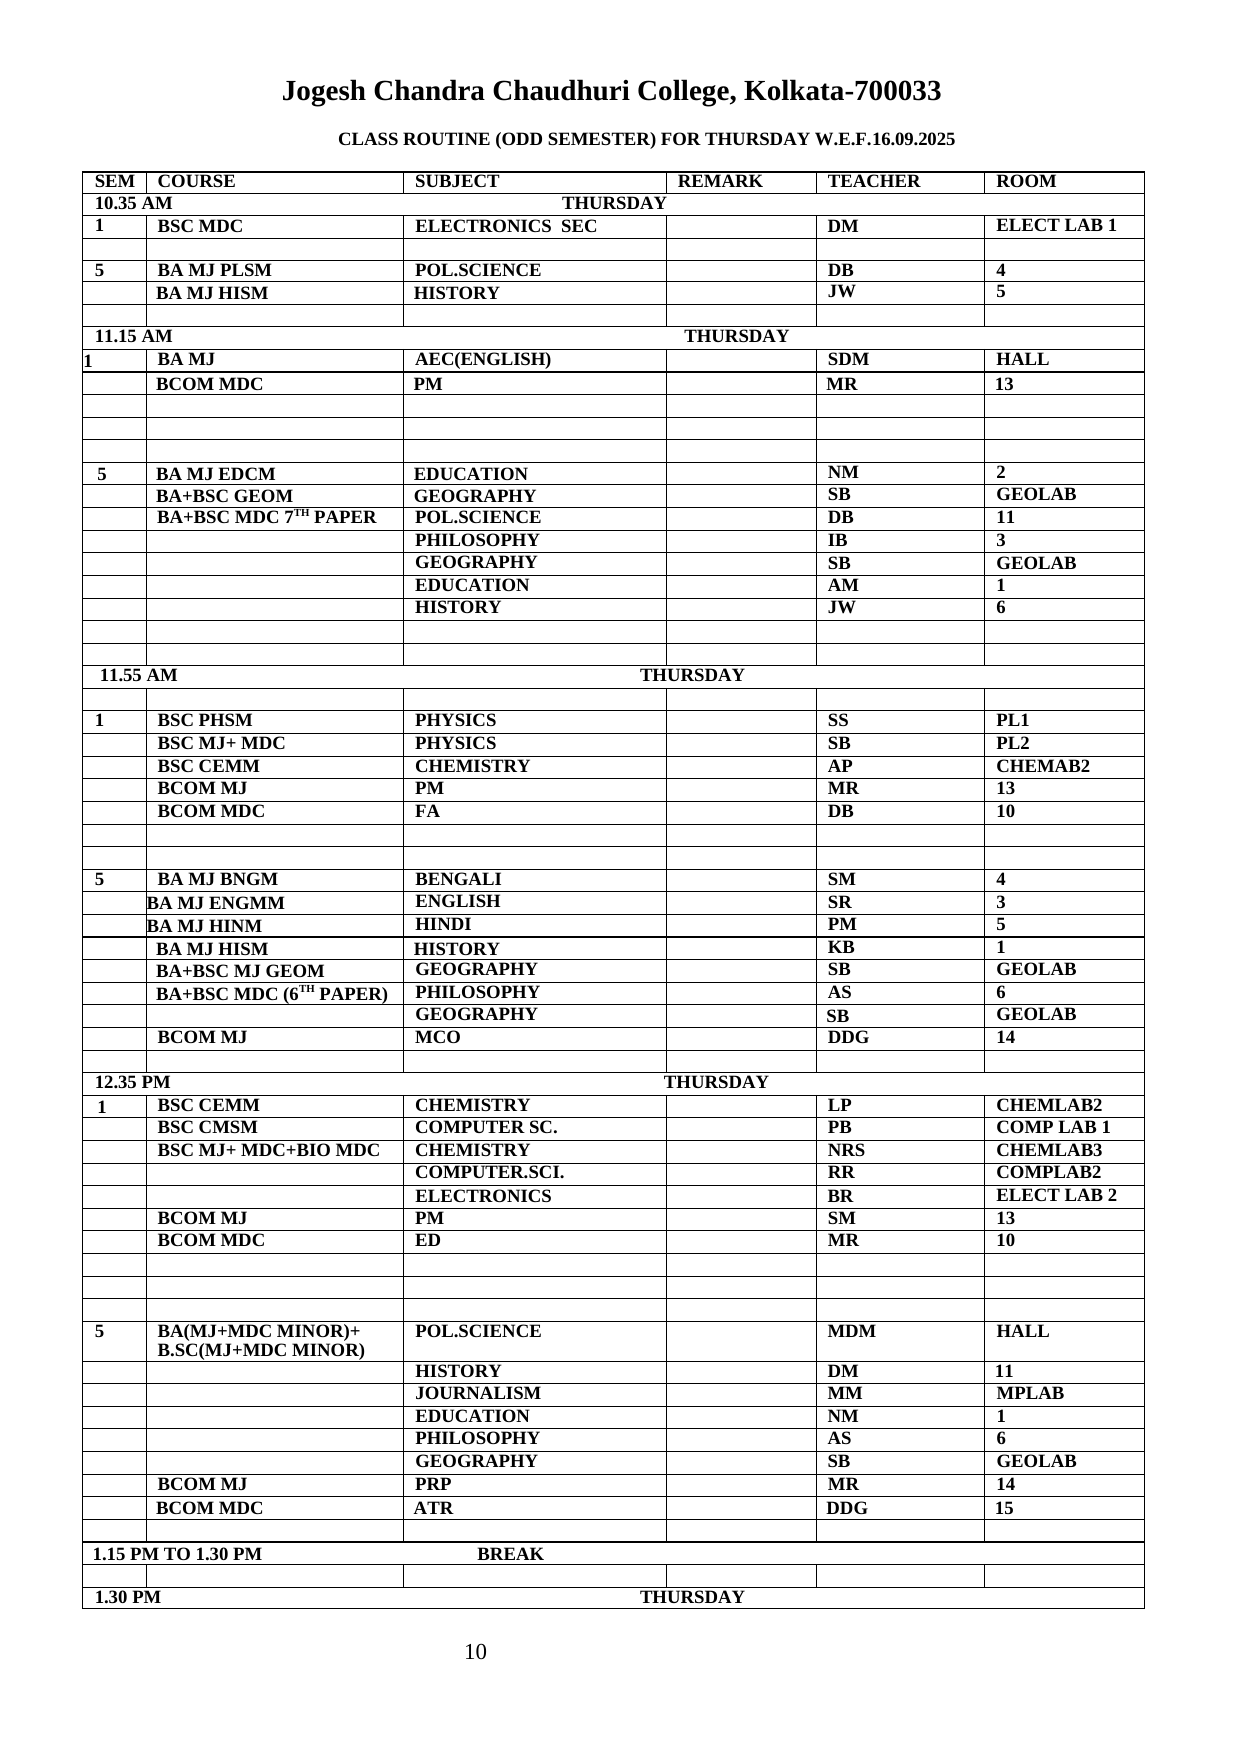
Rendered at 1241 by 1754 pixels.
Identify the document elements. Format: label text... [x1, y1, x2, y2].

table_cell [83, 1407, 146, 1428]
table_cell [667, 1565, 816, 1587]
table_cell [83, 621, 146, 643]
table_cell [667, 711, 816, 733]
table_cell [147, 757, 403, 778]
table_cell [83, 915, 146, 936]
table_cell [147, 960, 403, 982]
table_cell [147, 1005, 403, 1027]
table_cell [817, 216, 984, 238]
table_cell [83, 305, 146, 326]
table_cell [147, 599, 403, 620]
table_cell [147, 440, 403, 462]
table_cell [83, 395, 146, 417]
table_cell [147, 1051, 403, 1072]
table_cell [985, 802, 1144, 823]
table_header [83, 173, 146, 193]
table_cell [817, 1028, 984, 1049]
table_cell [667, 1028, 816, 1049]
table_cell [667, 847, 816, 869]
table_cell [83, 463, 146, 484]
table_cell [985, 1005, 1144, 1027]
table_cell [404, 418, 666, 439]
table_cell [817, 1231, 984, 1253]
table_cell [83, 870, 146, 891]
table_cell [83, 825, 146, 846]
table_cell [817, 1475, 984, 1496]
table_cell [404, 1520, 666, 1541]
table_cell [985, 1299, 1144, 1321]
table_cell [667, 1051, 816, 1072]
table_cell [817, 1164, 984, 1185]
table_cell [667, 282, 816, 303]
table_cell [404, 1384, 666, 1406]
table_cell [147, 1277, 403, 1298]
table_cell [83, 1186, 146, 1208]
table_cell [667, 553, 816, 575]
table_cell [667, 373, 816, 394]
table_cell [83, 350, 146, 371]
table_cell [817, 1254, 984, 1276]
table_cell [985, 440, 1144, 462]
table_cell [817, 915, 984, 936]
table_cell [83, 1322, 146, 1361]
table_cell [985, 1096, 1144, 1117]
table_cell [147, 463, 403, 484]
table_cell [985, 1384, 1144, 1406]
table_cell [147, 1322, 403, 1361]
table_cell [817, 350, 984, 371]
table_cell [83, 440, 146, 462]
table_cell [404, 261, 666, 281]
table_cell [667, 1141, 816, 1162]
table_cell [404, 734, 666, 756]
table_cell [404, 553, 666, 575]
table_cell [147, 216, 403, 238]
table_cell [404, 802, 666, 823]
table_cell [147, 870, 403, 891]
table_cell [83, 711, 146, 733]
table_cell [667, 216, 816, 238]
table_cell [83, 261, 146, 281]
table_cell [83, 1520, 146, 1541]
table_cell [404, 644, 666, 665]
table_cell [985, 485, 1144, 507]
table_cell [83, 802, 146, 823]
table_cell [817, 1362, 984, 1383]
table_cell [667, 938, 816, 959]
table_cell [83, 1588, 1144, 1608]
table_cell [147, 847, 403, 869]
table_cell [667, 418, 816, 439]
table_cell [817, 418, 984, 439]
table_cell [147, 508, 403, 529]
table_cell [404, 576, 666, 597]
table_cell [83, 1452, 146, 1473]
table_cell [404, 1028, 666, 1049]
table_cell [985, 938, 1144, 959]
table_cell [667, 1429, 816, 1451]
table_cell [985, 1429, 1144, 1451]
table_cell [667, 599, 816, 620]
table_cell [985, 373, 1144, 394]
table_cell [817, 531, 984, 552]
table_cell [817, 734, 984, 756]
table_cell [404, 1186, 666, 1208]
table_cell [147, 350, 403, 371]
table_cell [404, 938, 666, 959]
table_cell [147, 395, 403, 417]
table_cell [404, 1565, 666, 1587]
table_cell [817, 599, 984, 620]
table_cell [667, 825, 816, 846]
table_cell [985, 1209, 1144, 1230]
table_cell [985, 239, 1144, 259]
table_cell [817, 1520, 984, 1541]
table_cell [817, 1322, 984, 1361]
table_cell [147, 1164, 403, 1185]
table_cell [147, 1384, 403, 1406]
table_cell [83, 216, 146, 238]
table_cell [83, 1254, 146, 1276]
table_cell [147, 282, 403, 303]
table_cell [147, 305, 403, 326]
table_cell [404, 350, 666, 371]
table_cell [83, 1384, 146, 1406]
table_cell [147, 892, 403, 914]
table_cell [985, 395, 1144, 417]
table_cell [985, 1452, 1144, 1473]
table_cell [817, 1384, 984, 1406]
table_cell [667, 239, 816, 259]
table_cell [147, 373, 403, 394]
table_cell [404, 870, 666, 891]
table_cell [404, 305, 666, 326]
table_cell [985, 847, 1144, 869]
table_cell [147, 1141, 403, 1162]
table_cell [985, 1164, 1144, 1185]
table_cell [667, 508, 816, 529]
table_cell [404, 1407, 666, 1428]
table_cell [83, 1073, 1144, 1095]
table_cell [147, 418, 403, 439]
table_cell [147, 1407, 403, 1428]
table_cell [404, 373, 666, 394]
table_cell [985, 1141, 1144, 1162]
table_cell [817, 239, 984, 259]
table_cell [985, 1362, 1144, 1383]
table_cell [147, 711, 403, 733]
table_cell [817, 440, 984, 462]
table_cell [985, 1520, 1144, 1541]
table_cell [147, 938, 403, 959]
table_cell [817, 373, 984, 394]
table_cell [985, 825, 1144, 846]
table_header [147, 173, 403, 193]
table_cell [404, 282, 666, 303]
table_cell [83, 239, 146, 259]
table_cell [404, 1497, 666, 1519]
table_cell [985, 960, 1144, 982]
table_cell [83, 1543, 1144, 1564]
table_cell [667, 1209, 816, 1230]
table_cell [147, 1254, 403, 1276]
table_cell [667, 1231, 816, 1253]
text CLASS ROUTINE (ODD SEMESTER) FOR THURSDAY W.E.F.16.09.2025 [218, 128, 1074, 149]
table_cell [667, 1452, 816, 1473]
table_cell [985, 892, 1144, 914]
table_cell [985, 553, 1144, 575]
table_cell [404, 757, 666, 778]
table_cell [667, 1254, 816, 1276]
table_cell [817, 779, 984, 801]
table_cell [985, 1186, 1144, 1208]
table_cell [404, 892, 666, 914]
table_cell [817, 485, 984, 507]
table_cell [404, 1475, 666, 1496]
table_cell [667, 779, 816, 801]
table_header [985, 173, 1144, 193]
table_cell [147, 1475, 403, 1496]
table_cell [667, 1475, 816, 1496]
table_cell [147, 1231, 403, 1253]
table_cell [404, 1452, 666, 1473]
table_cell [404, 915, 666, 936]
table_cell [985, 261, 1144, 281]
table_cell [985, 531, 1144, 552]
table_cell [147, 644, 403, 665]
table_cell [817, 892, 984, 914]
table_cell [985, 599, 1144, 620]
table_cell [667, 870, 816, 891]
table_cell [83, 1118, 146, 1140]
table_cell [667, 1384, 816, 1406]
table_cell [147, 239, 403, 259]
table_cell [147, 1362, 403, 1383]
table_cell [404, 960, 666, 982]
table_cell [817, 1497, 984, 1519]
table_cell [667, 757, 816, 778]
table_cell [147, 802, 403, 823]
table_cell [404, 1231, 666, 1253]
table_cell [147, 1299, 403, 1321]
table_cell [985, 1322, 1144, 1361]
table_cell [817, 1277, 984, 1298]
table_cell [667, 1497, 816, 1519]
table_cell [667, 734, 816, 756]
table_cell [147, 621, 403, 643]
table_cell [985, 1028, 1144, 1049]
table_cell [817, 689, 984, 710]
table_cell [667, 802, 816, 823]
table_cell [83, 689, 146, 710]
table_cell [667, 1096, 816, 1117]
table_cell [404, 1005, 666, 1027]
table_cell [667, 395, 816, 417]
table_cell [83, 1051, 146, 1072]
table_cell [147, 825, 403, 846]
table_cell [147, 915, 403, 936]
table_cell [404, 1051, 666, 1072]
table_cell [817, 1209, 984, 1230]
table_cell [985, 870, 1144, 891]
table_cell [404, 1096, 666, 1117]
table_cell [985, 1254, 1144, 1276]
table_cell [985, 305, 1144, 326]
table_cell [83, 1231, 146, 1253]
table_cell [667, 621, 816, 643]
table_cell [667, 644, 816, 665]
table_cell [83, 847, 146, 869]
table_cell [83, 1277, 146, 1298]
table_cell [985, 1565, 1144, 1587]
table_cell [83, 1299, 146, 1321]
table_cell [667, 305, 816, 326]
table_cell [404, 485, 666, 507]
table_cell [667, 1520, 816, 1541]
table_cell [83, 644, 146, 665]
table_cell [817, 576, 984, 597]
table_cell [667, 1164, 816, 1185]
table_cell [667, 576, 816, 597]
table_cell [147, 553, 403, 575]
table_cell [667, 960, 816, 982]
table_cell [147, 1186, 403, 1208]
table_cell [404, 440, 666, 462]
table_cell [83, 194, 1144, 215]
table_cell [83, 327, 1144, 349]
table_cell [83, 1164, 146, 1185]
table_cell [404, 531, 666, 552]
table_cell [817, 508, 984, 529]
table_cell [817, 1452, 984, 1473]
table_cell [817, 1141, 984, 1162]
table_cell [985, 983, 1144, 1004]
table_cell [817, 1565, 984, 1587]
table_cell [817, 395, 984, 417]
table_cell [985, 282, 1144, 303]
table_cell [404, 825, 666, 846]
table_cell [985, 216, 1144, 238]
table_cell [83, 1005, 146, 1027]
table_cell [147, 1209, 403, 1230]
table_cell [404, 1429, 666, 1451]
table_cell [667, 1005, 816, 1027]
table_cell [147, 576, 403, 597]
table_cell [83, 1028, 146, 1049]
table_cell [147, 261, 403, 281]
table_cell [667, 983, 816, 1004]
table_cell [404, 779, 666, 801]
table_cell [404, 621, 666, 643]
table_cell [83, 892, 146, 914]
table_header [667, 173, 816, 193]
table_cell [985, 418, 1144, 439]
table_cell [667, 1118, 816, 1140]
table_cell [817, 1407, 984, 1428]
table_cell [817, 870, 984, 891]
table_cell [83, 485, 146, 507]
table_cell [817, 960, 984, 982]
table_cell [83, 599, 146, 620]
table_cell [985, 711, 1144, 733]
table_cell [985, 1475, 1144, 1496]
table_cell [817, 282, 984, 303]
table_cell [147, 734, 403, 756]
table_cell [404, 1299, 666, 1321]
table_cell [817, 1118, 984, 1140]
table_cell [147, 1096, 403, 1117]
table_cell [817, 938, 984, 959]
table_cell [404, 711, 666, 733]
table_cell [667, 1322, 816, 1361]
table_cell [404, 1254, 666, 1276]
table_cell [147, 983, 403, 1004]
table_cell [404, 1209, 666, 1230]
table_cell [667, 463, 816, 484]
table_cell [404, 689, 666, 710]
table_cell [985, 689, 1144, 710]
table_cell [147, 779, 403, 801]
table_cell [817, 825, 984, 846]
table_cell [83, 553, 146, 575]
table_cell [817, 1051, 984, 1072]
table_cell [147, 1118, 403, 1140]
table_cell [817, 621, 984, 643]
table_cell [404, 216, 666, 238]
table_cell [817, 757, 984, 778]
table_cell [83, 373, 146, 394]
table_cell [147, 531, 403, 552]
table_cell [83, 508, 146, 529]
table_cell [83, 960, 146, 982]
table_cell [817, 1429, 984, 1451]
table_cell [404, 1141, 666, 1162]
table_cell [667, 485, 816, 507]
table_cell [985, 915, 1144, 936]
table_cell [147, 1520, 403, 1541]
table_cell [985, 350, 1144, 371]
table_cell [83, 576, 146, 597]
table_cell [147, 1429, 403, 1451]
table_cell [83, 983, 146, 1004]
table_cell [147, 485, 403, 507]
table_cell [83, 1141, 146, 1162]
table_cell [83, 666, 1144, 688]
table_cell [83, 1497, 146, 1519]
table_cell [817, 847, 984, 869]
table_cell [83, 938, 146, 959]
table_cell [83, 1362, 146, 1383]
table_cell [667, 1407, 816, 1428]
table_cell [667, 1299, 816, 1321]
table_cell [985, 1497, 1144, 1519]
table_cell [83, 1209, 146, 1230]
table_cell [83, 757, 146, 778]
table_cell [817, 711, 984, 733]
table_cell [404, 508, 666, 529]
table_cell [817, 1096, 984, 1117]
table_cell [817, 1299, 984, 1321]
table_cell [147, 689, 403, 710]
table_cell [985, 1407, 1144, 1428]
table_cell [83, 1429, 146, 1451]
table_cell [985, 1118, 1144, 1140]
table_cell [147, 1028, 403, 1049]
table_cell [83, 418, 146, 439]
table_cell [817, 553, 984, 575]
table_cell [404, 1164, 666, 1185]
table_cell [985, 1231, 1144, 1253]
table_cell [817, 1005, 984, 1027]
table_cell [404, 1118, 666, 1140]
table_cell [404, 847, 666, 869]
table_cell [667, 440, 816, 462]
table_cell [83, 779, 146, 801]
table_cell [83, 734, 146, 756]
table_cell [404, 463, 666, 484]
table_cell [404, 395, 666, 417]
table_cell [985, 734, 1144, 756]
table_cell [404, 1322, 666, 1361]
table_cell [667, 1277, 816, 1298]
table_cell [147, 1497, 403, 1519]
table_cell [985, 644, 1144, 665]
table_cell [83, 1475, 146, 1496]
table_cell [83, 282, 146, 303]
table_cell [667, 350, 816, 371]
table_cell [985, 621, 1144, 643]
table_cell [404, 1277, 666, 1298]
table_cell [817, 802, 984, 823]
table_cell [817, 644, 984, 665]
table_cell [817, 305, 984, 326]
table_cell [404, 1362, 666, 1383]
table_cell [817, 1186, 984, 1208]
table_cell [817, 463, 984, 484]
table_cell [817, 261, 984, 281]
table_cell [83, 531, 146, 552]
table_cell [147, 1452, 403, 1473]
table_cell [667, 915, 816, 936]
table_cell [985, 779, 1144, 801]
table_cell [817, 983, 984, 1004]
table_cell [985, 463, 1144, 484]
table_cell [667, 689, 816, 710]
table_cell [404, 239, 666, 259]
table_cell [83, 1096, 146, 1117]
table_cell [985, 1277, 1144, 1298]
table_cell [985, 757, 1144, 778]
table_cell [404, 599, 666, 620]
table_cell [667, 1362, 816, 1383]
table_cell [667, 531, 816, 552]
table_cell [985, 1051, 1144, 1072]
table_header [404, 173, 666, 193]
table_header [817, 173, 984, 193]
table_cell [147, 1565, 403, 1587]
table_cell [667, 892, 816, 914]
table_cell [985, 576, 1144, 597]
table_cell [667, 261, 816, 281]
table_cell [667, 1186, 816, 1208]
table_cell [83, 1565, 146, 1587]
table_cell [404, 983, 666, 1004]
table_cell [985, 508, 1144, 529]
